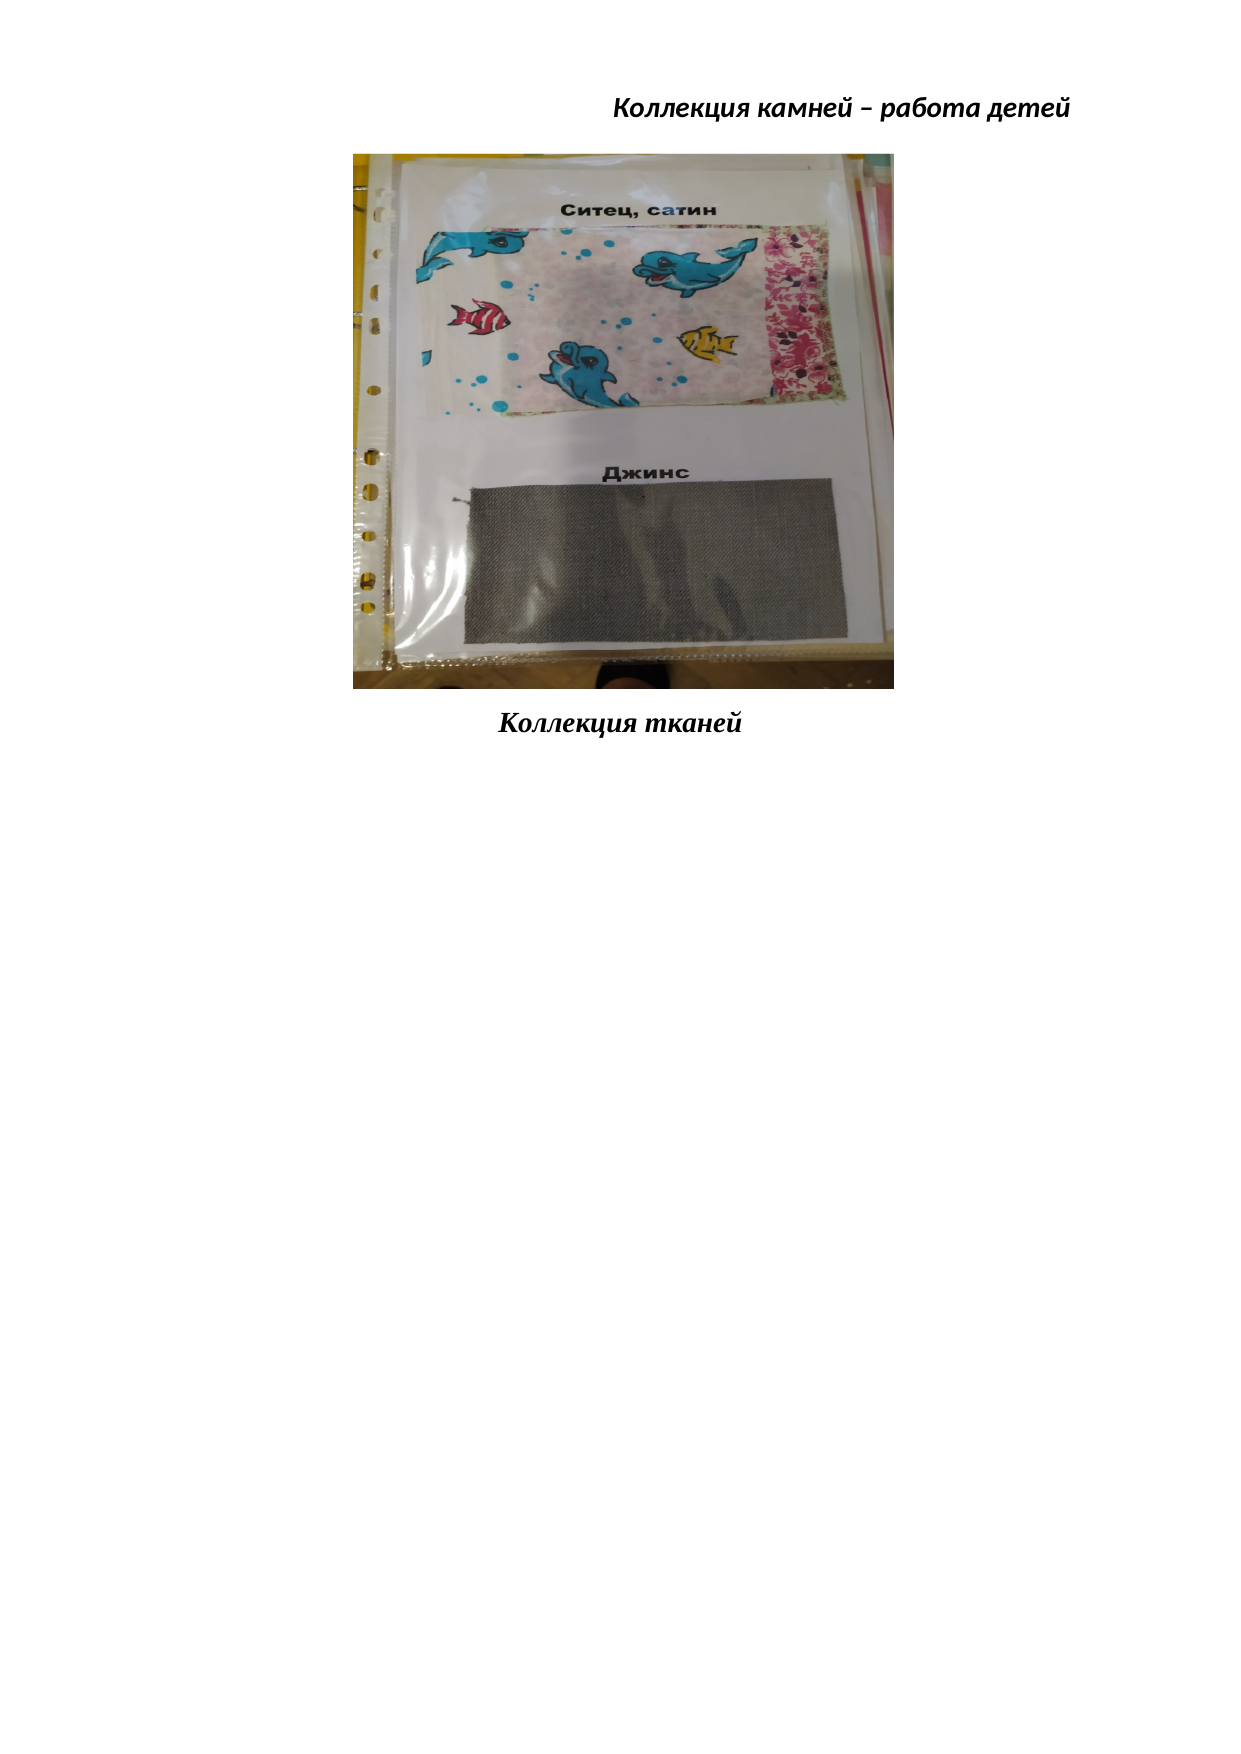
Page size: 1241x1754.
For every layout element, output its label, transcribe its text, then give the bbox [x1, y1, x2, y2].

picture [353, 154, 894, 688]
text Коллекция камней – работа детей [118, 89, 1152, 124]
text Коллекция тканей [88, 706, 1152, 739]
